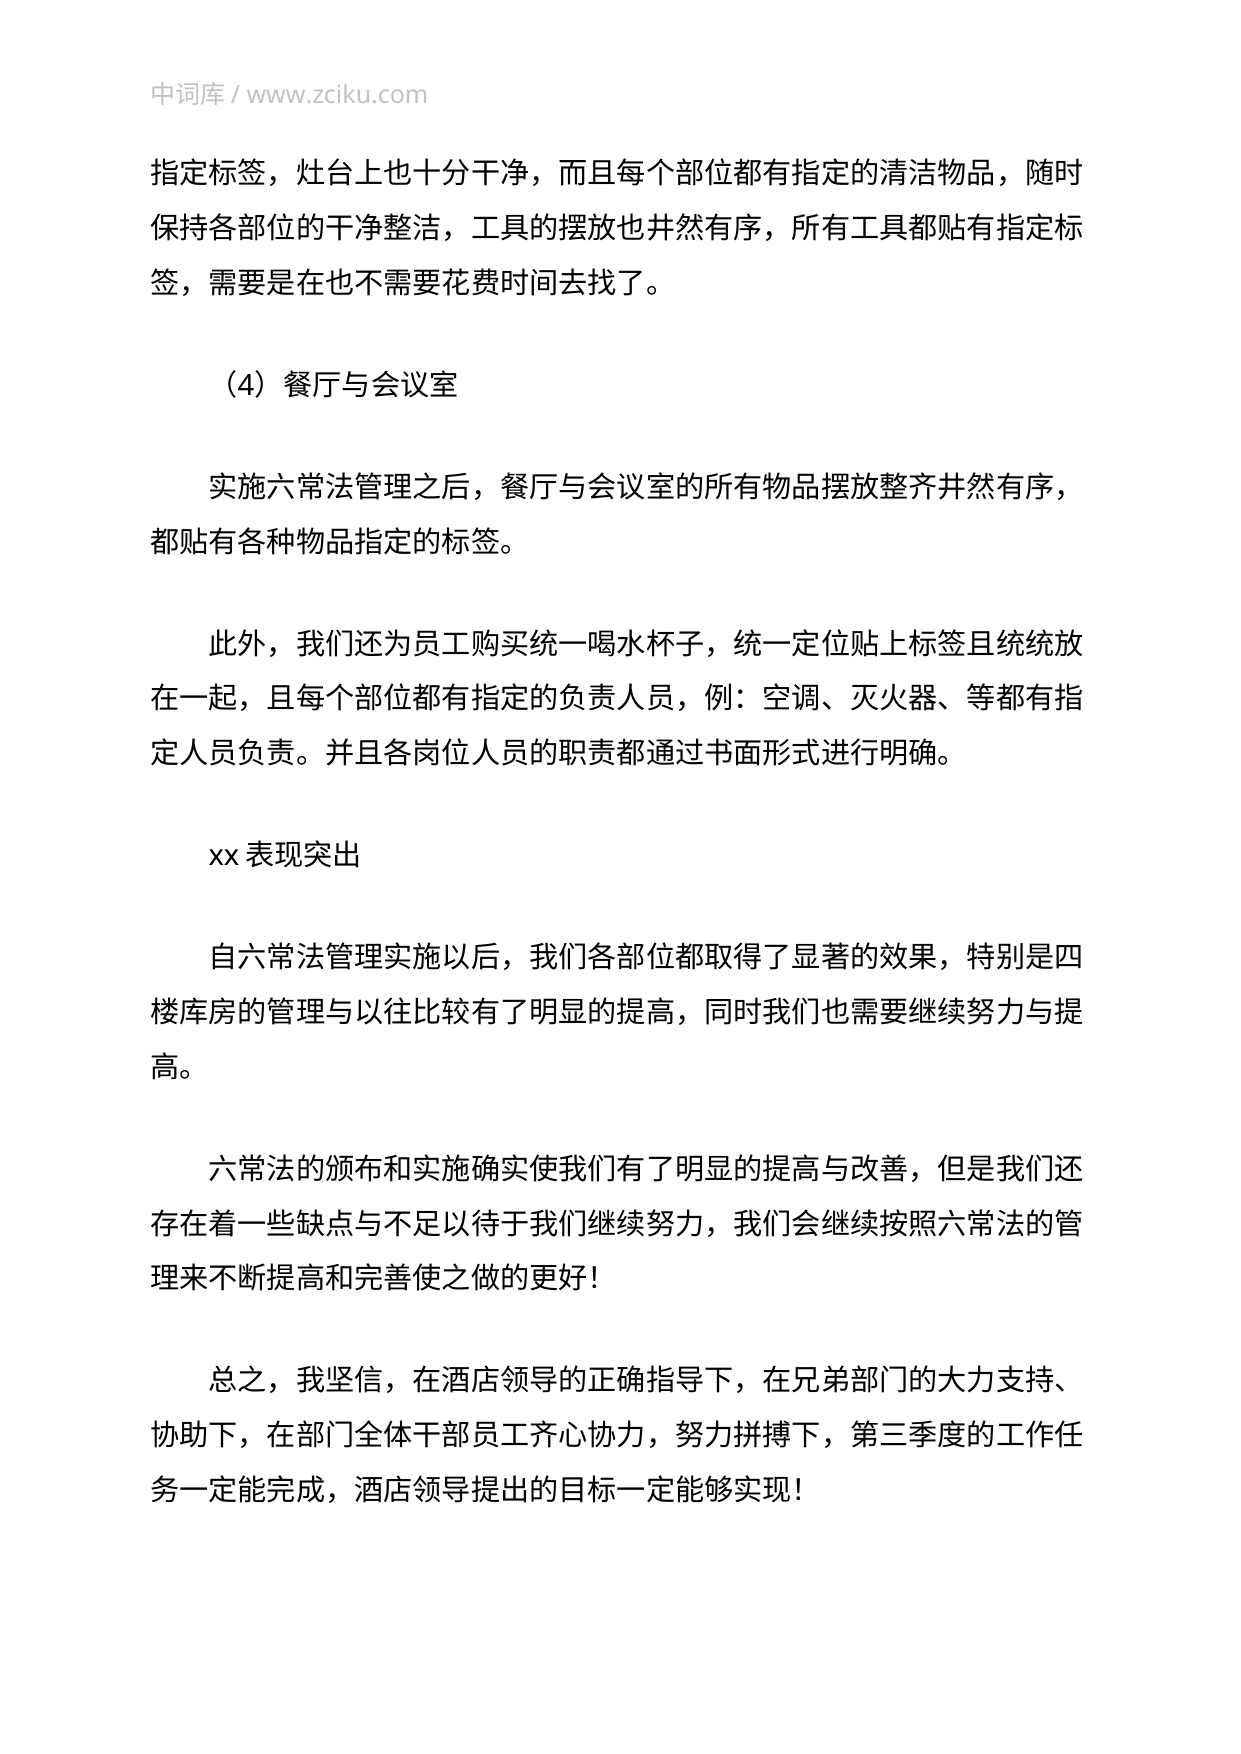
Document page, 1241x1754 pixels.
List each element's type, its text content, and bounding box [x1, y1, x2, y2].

text 总之，我坚信，在酒店领导的正确指导下，在兄弟部门的大力支持、协助下，在部门全体干部员工齐心协力，努力拼搏下，第三季度的工作任务一定能完成，酒店领导提出的目标一定能够实现！ [150, 1357, 1090, 1509]
text （4）餐厅与会议室 [150, 362, 1090, 404]
text 此外，我们还为员工购买统一喝水杯子，统一定位贴上标签且统统放在一起，且每个部位都有指定的负责人员，例：空调、灭火器、等都有指定人员负责。并且各岗位人员的职责都通过书面形式进行明确。 [150, 620, 1090, 772]
text xx表现突出 [150, 832, 1090, 874]
text 自六常法管理实施以后，我们各部位都取得了显著的效果，特别是四楼库房的管理与以往比较有了明显的提高，同时我们也需要继续努力与提高。 [150, 934, 1090, 1086]
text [150, 150, 1090, 302]
text 实施六常法管理之后，餐厅与会议室的所有物品摆放整齐井然有序，都贴有各种物品指定的标签。 [150, 463, 1090, 561]
text 六常法的颁布和实施确实使我们有了明显的提高与改善，但是我们还存在着一些缺点与不足以待于我们继续努力，我们会继续按照六常法的管理来不断提高和完善使之做的更好！ [150, 1145, 1090, 1297]
